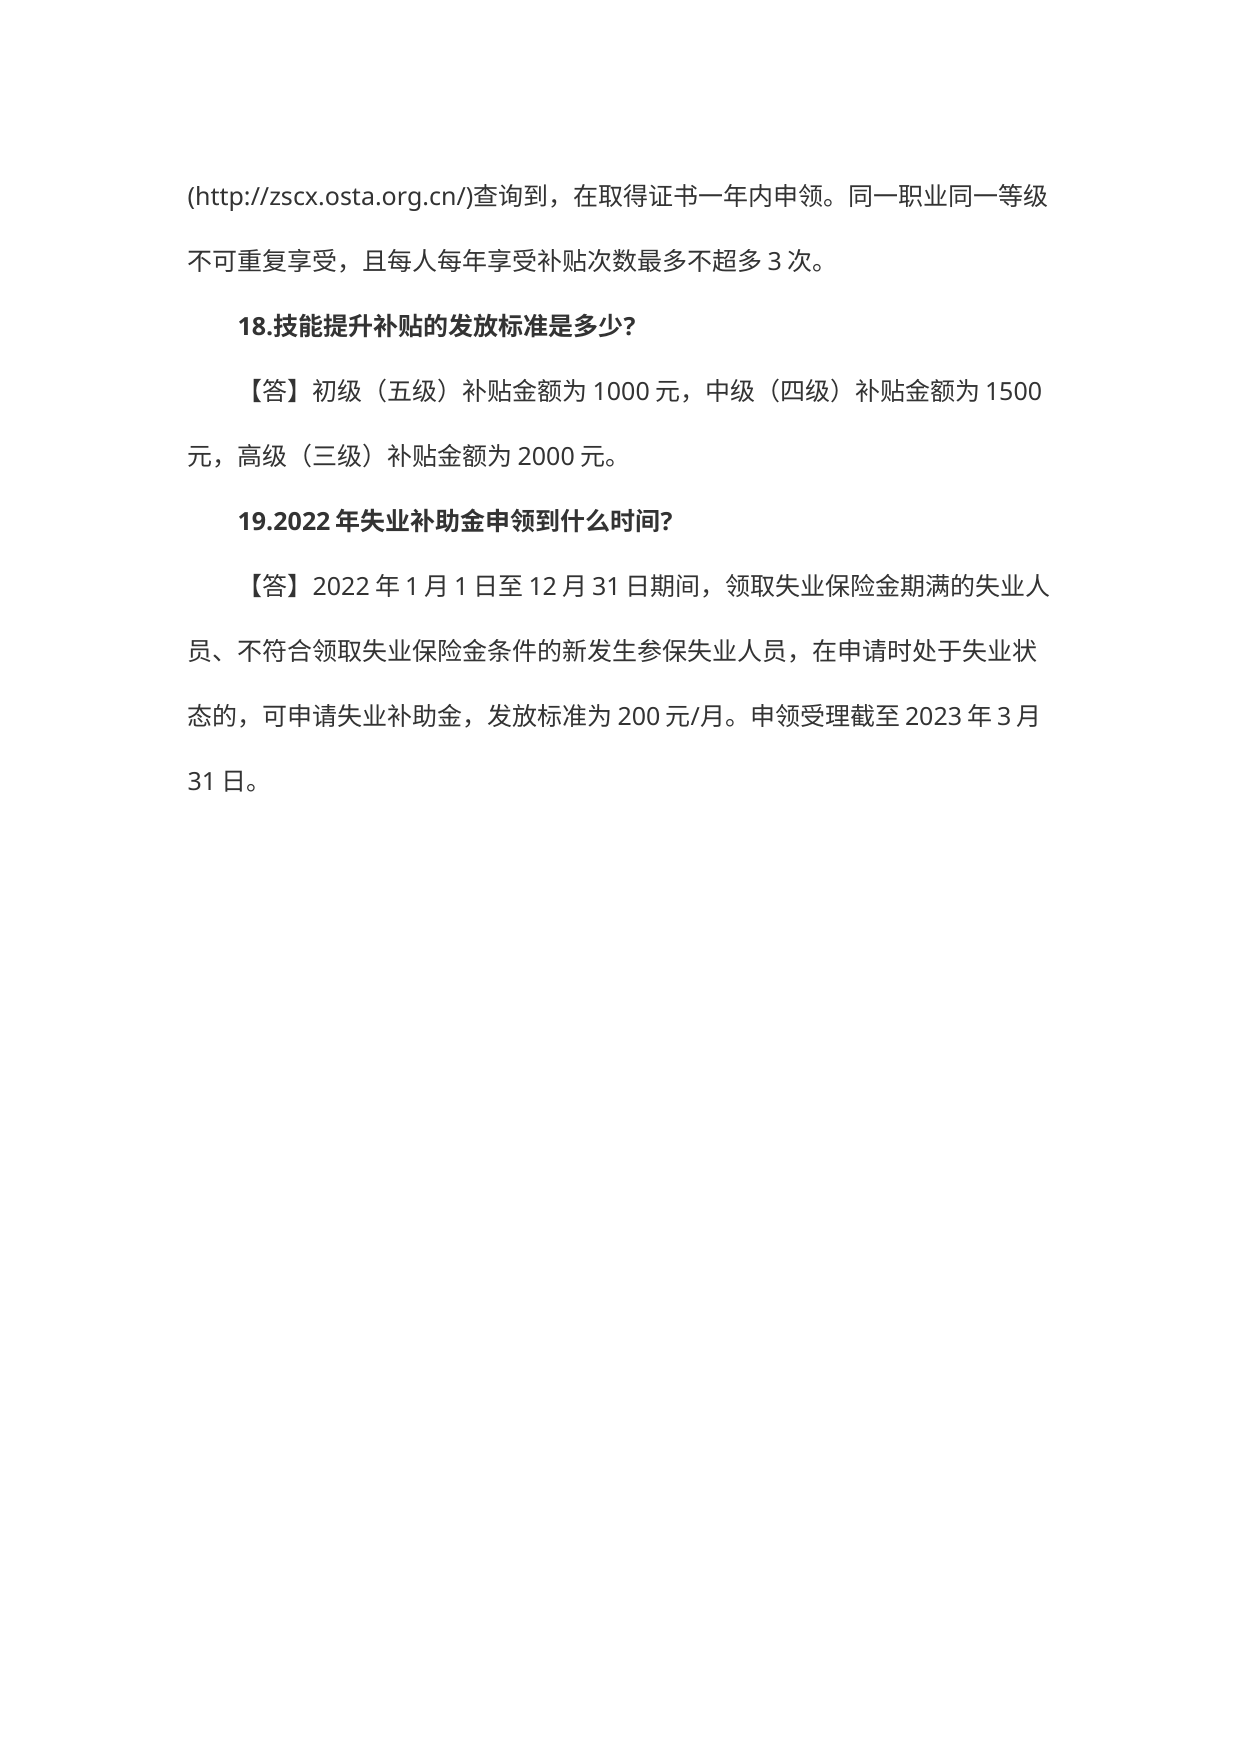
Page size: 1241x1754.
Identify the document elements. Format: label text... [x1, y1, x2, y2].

text 18.技能提升补贴的发放标准是多少? [187, 292, 1053, 357]
text 【答】2022年1月1日至12月31日期间，领取失业保险金期满的失业人员、不符合领取失业保险金条件的新发生参保失业人员，在申请时处于失业状态的，可申请失业补助金，发放标准为200元/月。申领受理截至2023年3月31日。 [187, 552, 1053, 812]
text 【答】初级（五级）补贴金额为1000元，中级（四级）补贴金额为1500元，高级（三级）补贴金额为2000元。 [187, 357, 1053, 487]
text 19.2022年失业补助金申领到什么时间? [187, 487, 1053, 552]
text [187, 162, 1053, 292]
